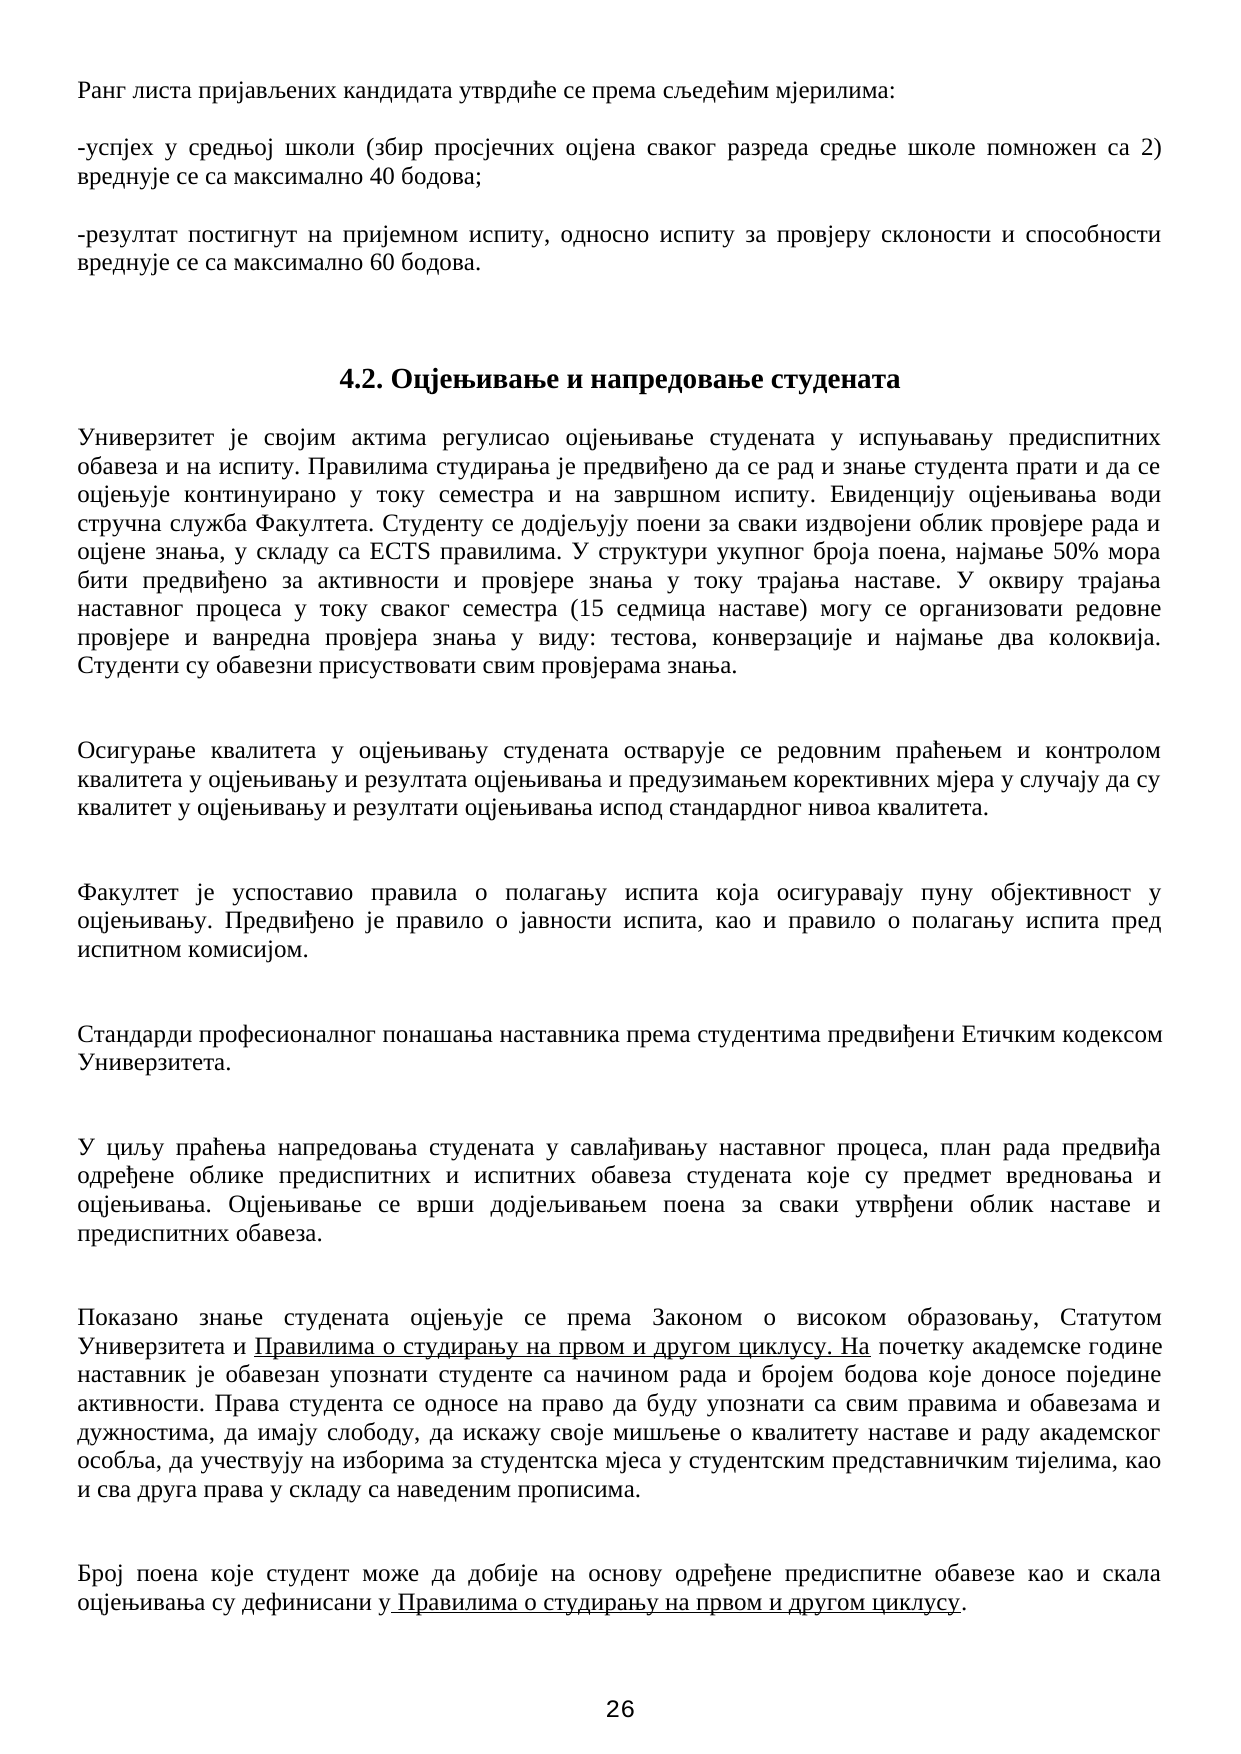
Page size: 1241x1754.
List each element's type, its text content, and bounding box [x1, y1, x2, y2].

text Осигурање квалитета у оцјењивању студената остварује се редовним праћењем и контролом квалитета у оцјењивању и резултата оцјењивања и предузимањем корективних мјера у случају да су квалитет у оцјењивању и резултати оцјењивања испод стандардног нивоа квалитета. [77, 736, 1163, 821]
text Ранг листа пријављених кандидата утврдиће се према сљедећим мјерилима: [77, 75, 1163, 104]
text Факултет је успоставио правила о полагању испита која осигуравају пуну објективност у оцјењивању. Предвиђено је правило о јавности испита, као и правило о полагању испита пред испитном комисијом. [77, 878, 1163, 963]
text Универзитет је својим актима регулисао оцјењивање студената у испуњавању предиспитних обавеза и на испиту. Правилима студирања је предвиђено да се рад и знање студента прати и да се оцјењује континуирано у току семестра и на завршном испиту. Евиденцију оцјењивања води стручна служба Факултета. Студенту се додјељују поени за сваки издвојени облик провјере рада и оцјене знања, у складу са ECTS правилима. У структури укупног броја поена, најмање 50% мора бити предвиђено за активности и провјере знања у току трајања наставе. У оквиру трајања наставног процеса у току сваког семестра (15 седмица наставе) могу се организовати редовне провјере и ванредна провјера знања у виду: тестова, конверзације и најмање два колоквија. Студенти су обавезни присуствовати свим провјерама знања. [77, 423, 1163, 680]
text Стандарди професионалног понашања наставника према студентима предвиђени Етичким кодексом Универзитета. [77, 1019, 1163, 1076]
text - успјех у средњој школи (збир просјечних оцјена сваког разреда средње школе помножен са 2) вреднује се са максимално 40 бодова; [77, 132, 1163, 190]
text У циљу праћења напредовања студената у савлађивању наставног процеса, план рада предвиђа одређене облике предиспитних и испитних обавеза студената које су предмет вредновања и оцјењивања. Оцјењивање се врши додјељивањем поена за сваки утврђени облик наставе и предиспитних обавеза. [77, 1133, 1163, 1247]
subtitle 4.2. Оцјењивање и напредовање студената [75, 361, 1165, 394]
text - резултат постигнут на пријемном испиту, односно испиту за провјеру склоности и способности вреднује се са максимално 60 бодова. [77, 219, 1163, 276]
text Показано знање студената оцјењује се према Законом о високом образовању, Статутом Универзитета и Правилима о студирању на првом и другом циклусу. На почетку академске године наставник је обавезан упознати студенте са начином рада и бројем бодова које доносе поједине активности. Права студента се односе на право да буду упознати са свим правима и обавезама и дужностима, да имају слободу, да искажу своје мишљење о квалитету наставе и раду академског особља, да учествују на изборима за студентска мјеса у студентским представничким тијелима, као и сва друга права у складу са наведеним прописима. [77, 1303, 1163, 1503]
text Број поена које студент може да добије на основу одређене предиспитне обавезе као и скала оцјењивања су дефинисани у Правилима о студирању на првом и другом циклусу. [77, 1559, 1163, 1616]
